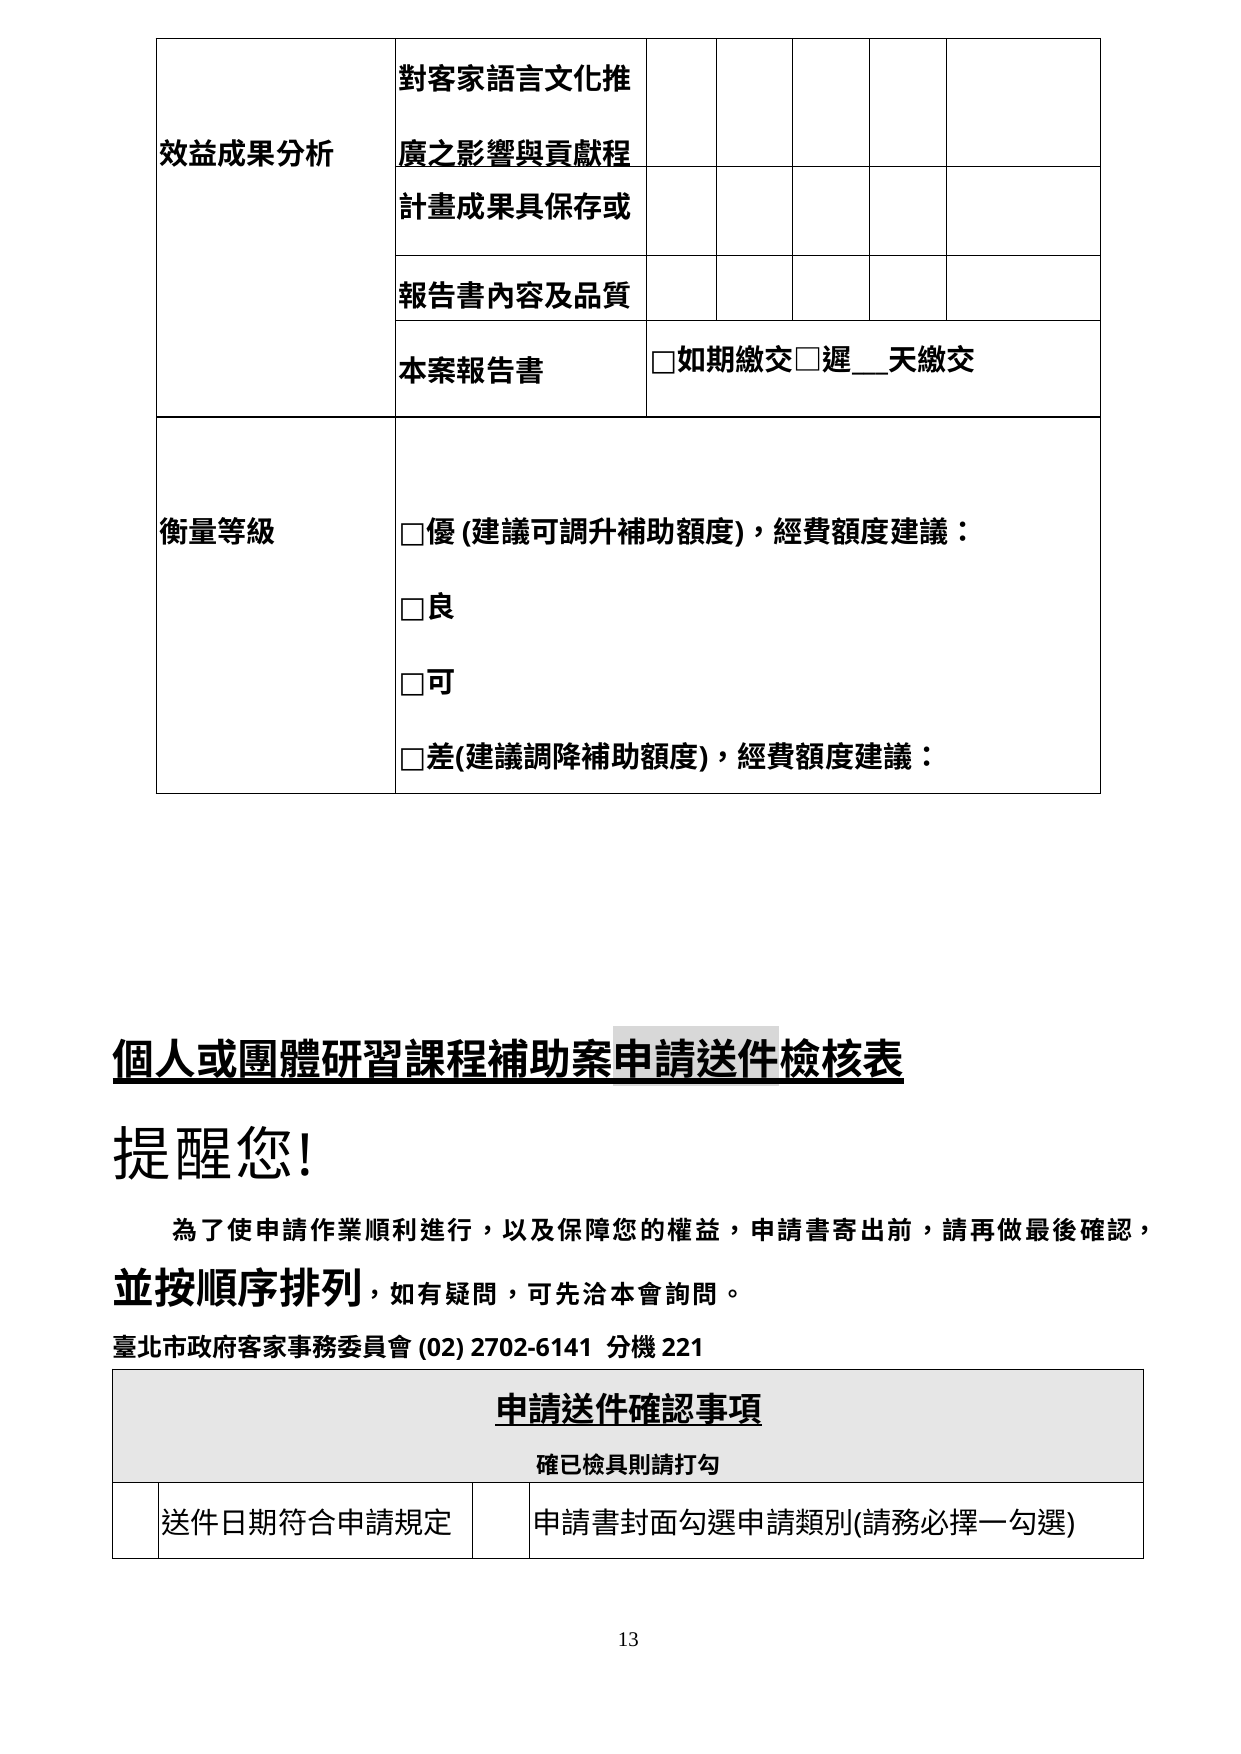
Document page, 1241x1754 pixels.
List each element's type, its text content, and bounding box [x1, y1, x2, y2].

table_cell [793, 256, 869, 319]
table_cell 對客家語言文化推廣之影響與貢獻程度(含社區參與) [396, 39, 646, 166]
table_header 申請送件確認事項 確已檢具則請打勾 [113, 1370, 1143, 1482]
table_cell [870, 256, 946, 319]
text 個人或團體研習課程補助案申請送件檢核表 [112, 1018, 1144, 1093]
table_cell [793, 167, 869, 255]
table_cell □如期繳交□遲___天繳交 □未繳交 [647, 321, 1100, 416]
table_cell [647, 167, 716, 255]
table_cell [473, 1483, 529, 1558]
table_cell 本案報告書 [396, 321, 646, 416]
table_cell [947, 167, 1100, 255]
table_cell [647, 256, 716, 319]
table_cell 計畫成果具保存或推廣應用之價值 [396, 167, 646, 255]
text 臺北市政府客家事務委員會 (02) 2702-6141 分機 221 [112, 1327, 1144, 1364]
table_cell [870, 167, 946, 255]
table_cell [717, 256, 792, 319]
table_cell [793, 39, 869, 166]
table_cell [717, 39, 792, 166]
table_cell 報告書內容及品質 [396, 256, 646, 319]
table_cell [947, 39, 1100, 166]
table_cell 送件日期符合申請規定 [159, 1483, 472, 1558]
text 為了使申請作業順利進行，以及保障您的權益，申請書寄出前，請再做最後確認，並按順序排列，如有疑問，可先洽本會詢問。 [112, 1210, 1144, 1323]
table_cell [113, 1483, 158, 1558]
table_cell [717, 167, 792, 255]
text 提醒您! [112, 1093, 1144, 1206]
table_cell 申請書封面勾選申請類別(請務必擇一勾選) [530, 1483, 1143, 1558]
table_cell 衡量等級 [157, 418, 395, 792]
table_cell 效益成果分析 [157, 39, 395, 416]
table_cell □優 (建議可調升補助額度)，經費額度建議： □良 □可 □差(建議調降補助額度)，經費額度建議： [396, 418, 1100, 792]
table_cell [870, 39, 946, 166]
table_cell [647, 39, 716, 166]
table_cell [947, 256, 1100, 319]
